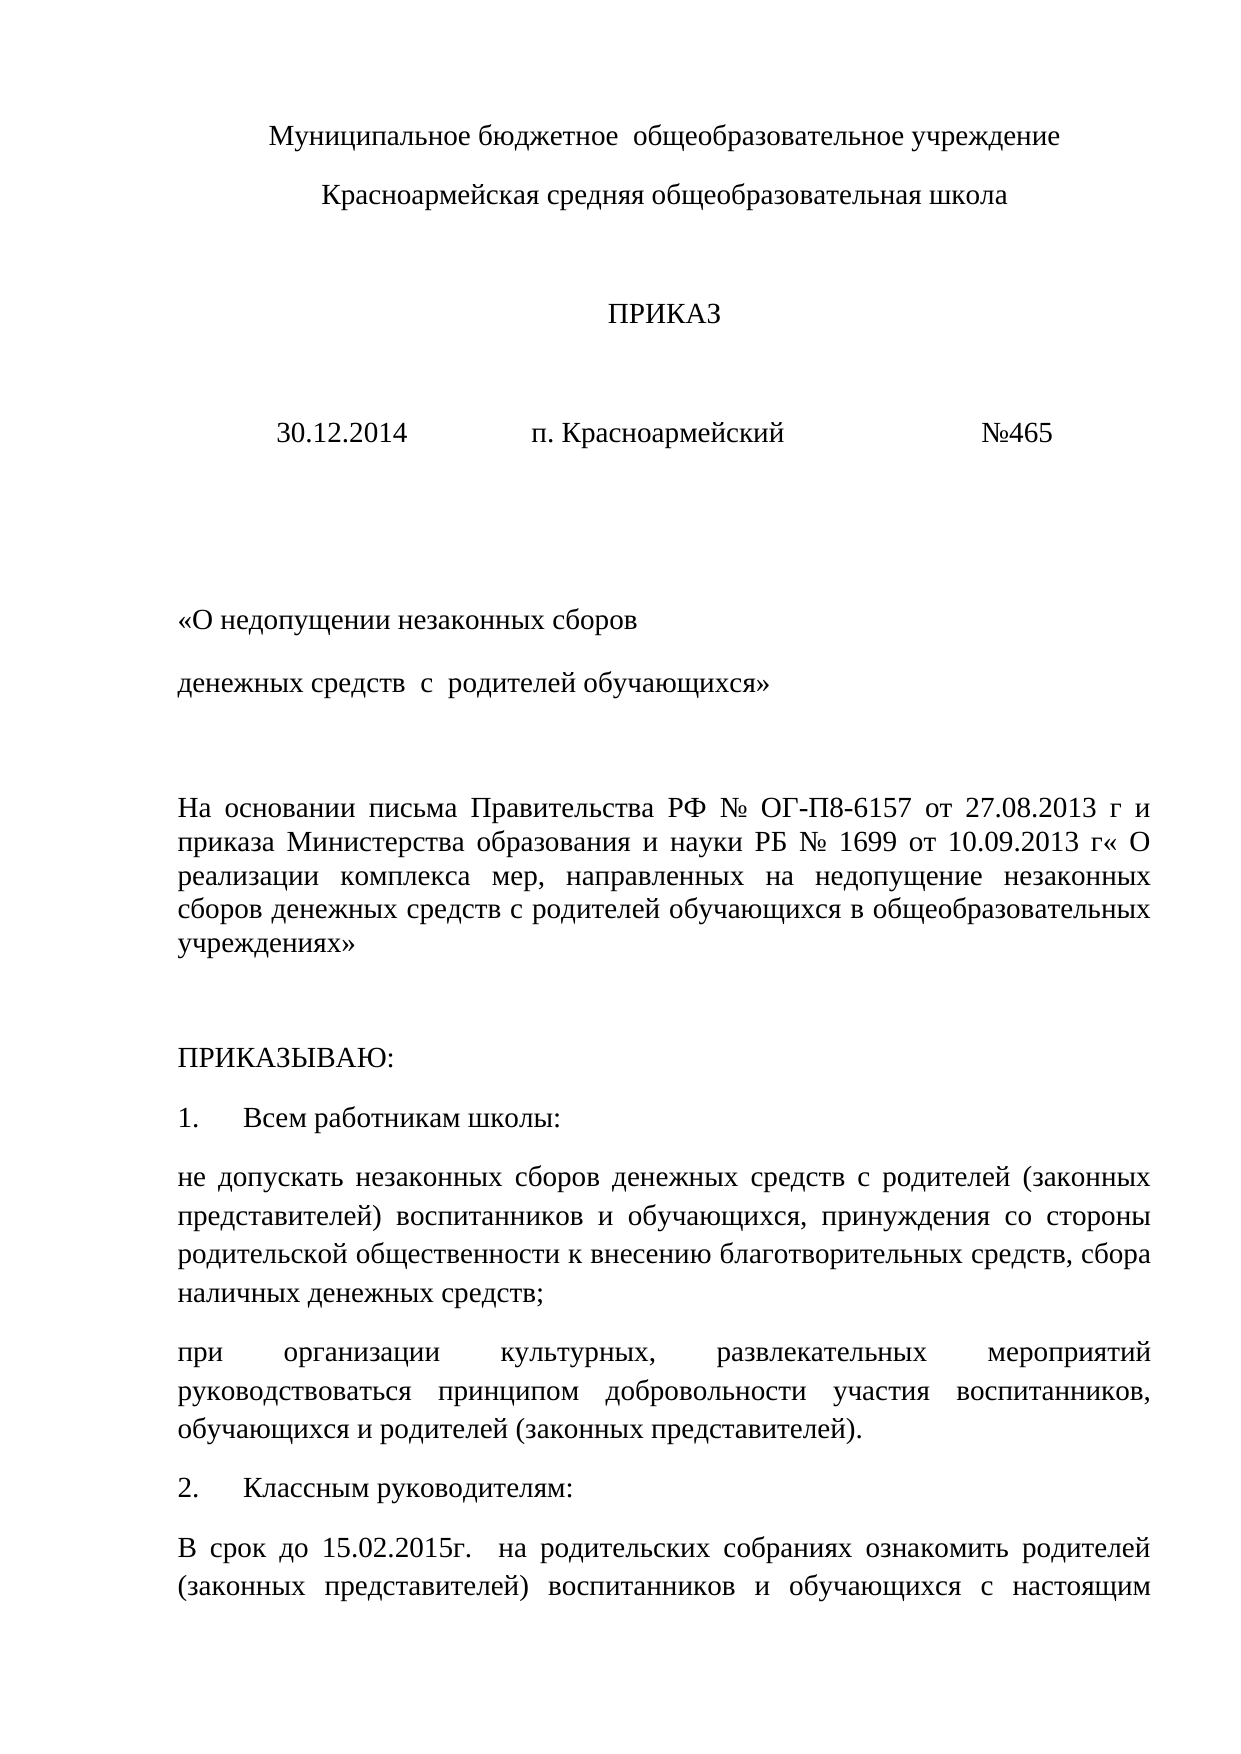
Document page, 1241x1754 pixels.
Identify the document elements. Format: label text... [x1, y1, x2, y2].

text денежных средств с родителей обучающихся» [177, 665, 1152, 699]
text 1. Всем работникам школы: [177, 1100, 1152, 1133]
text ПРИКАЗ [177, 296, 1152, 330]
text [177, 1530, 1152, 1602]
text 30.12.2014 п. Красноармейский №465 [177, 415, 1152, 448]
text Муниципальное бюджетное общеобразовательное учреждение [177, 118, 1152, 152]
text 2. Классным руководителям: [177, 1471, 1152, 1504]
text ПРИКАЗЫВАЮ: [177, 1040, 1152, 1074]
text «О недопущении незаконных сборов [177, 602, 1152, 636]
text На основании письма Правительства РФ № ОГ-П8-6157 от 27.08.2013 г и приказа Министерства образования и науки РБ № 1699 от 10.09.2013 г« О реализации комплекса мер, направленных на недопущение незаконных сборов денежных средств с родителей обучающихся в общеобразовательных учреждениях» [177, 791, 1152, 958]
text не допускать незаконных сборов денежных средств с родителей (законных представителей) воспитанников и обучающихся, принуждения со стороны родительской общественности к внесению благотворительных средств, сбора наличных денежных средств; [177, 1159, 1152, 1308]
text при организации культурных, развлекательных мероприятий руководствоваться принципом добровольности участия воспитанников, обучающихся и родителей (законных представителей). [177, 1334, 1152, 1445]
text Красноармейская средняя общеобразовательная школа [177, 177, 1152, 211]
